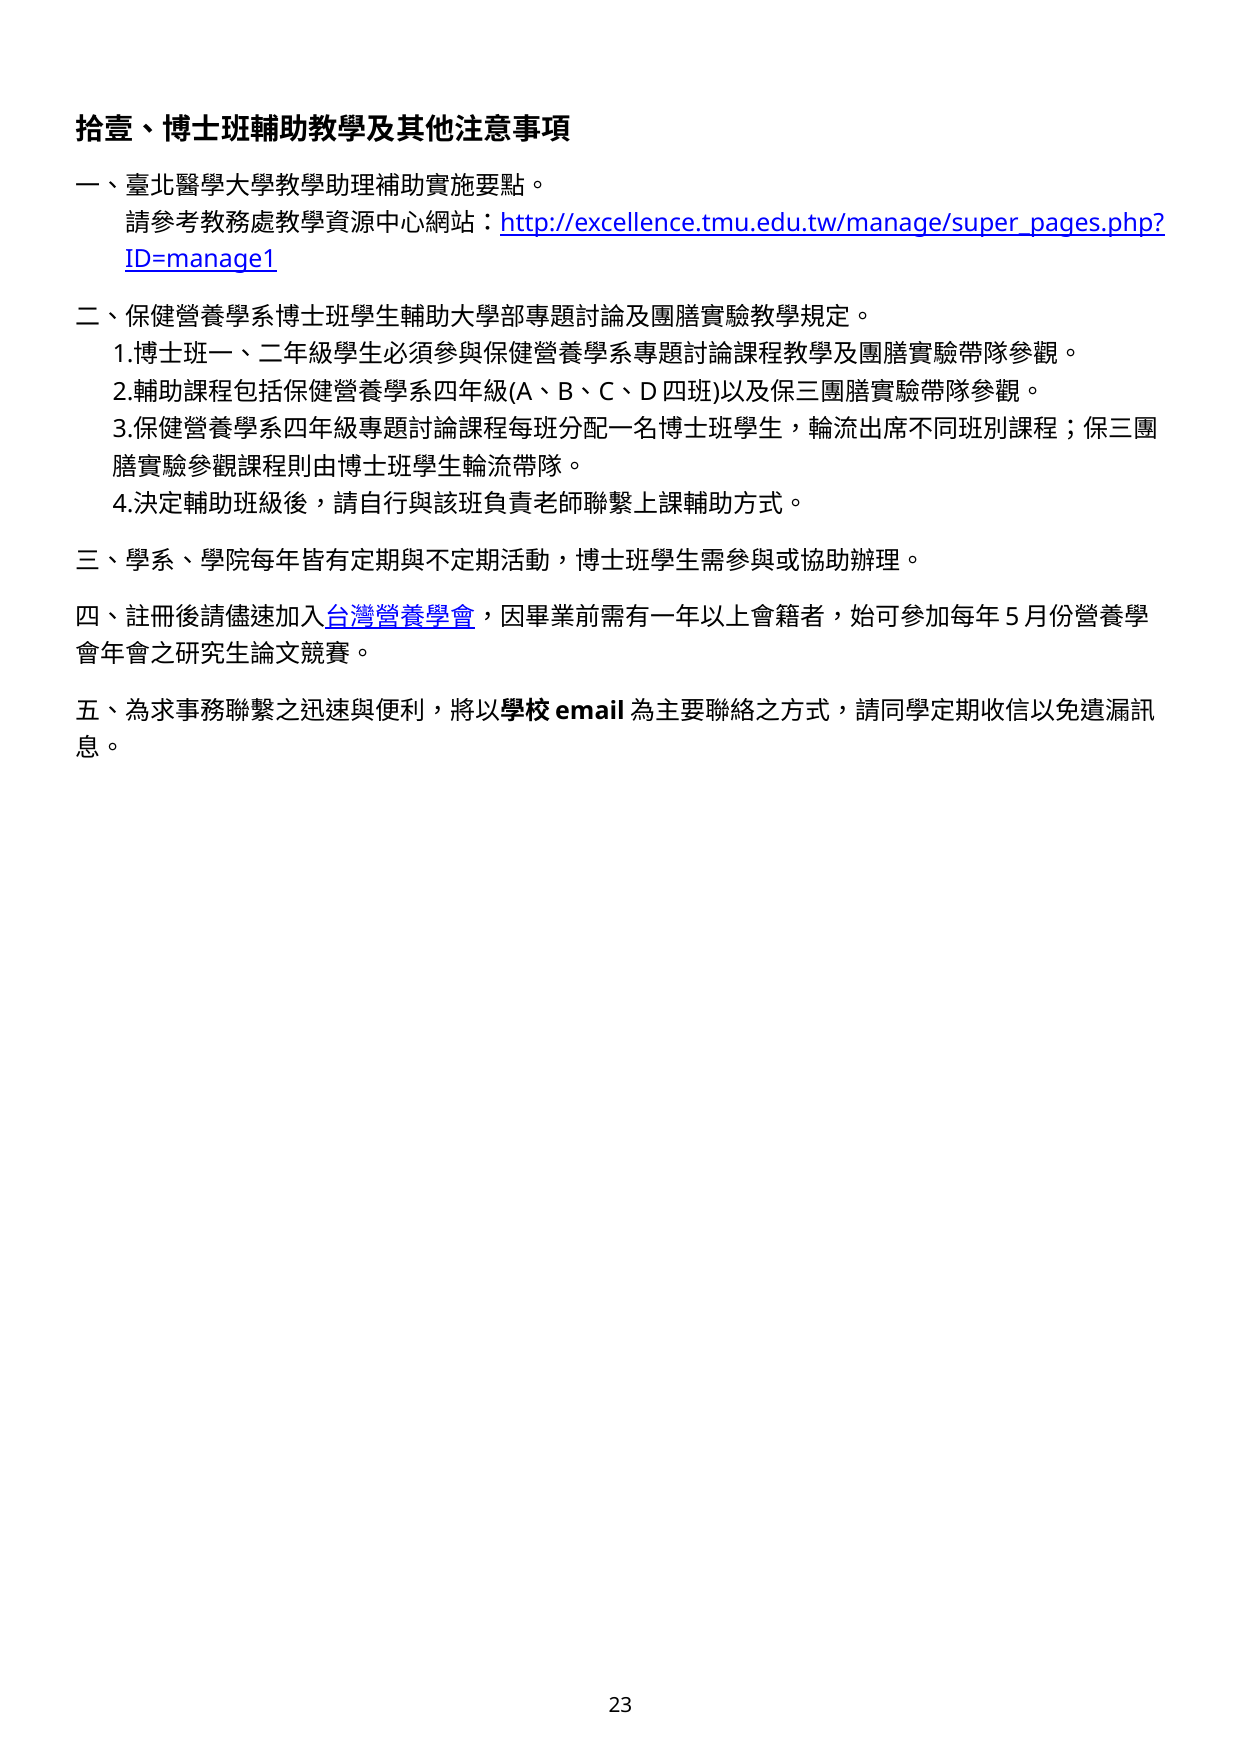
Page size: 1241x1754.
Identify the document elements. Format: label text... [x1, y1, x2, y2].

text 請參考教務處教學資源中心網站：http://excellence.tmu.edu.tw/manage/super_pages.php?ID=manage1 [125, 202, 1165, 277]
text 4.決定輔助班級後，請自行與該班負責老師聯繫上課輔助方式。 [75, 483, 1165, 521]
text 1.博士班一、二年級學生必須參與保健營養學系專題討論課程教學及團膳實驗帶隊參觀。 [75, 333, 1165, 371]
text 四、註冊後請儘速加入台灣營養學會，因畢業前需有一年以上會籍者，始可參加每年5月份營養學會年會之研究生論文競賽。 [75, 596, 1165, 671]
text 五、為求事務聯繫之迅速與便利，將以學校email為主要聯絡之方式，請同學定期收信以免遺漏訊息。 [75, 689, 1165, 764]
subtitle 拾壹、博士班輔助教學及其他注意事項 [75, 89, 1165, 164]
text 二、保健營養學系博士班學生輔助大學部專題討論及團膳實驗教學規定。 [75, 296, 1165, 333]
text 3.保健營養學系四年級專題討論課程每班分配一名博士班學生，輪流出席不同班別課程；保三團膳實驗參觀課程則由博士班學生輪流帶隊。 [112, 408, 1165, 483]
text 一、臺北醫學大學教學助理補助實施要點。 [75, 164, 1165, 202]
text 三、學系、學院每年皆有定期與不定期活動，博士班學生需參與或協助辦理。 [75, 539, 1165, 577]
text 2.輔助課程包括保健營養學系四年級(A、B、C、D四班)以及保三團膳實驗帶隊參觀。 [75, 371, 1165, 408]
